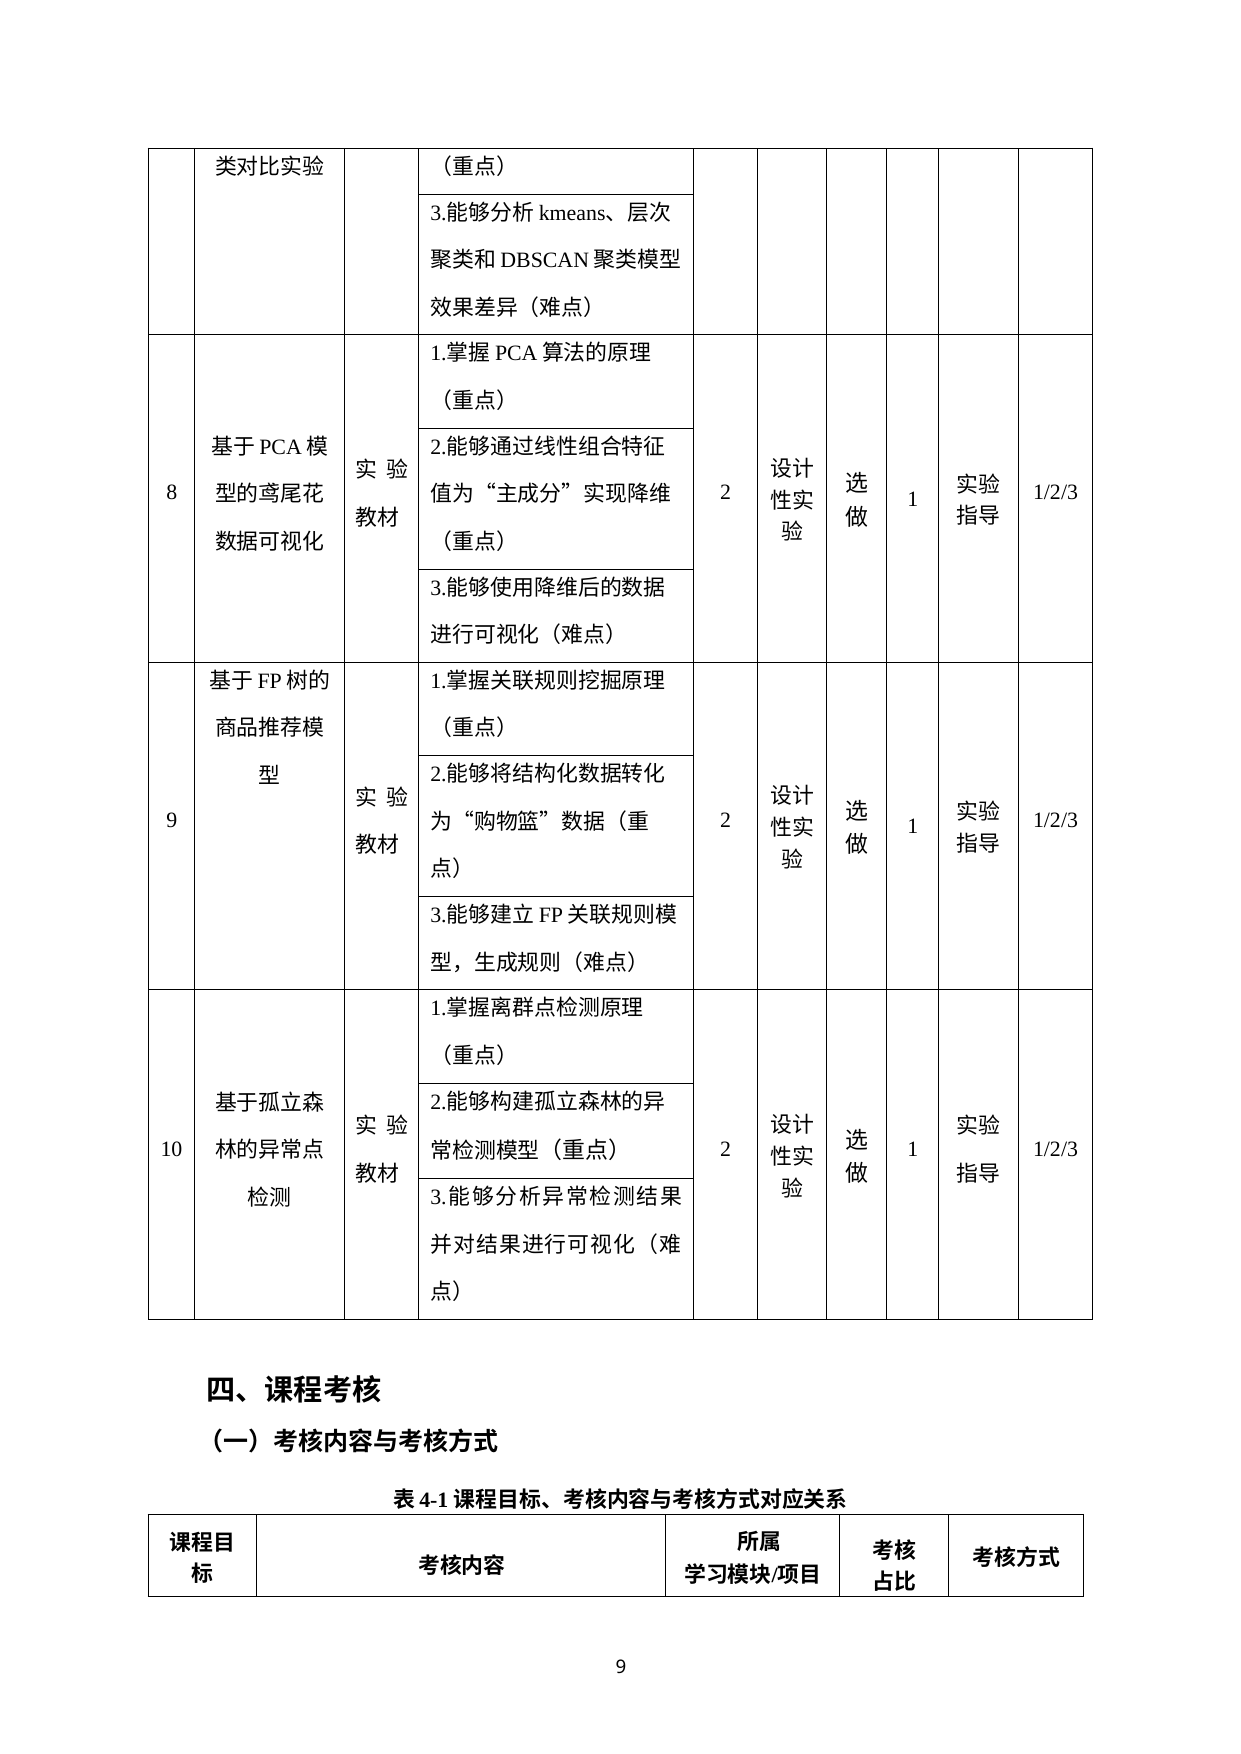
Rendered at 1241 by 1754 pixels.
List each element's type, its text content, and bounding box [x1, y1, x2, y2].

table_cell 3.能够使用降维后的数据进行可视化（难点） [419, 570, 693, 662]
table_cell 1 [887, 663, 938, 989]
table_cell 实验指导 [939, 990, 1018, 1319]
table_cell 设计性实验 [758, 663, 826, 989]
table_cell 2 [694, 990, 757, 1319]
table_cell 2.能够构建孤立森林的异常检测模型（重点） [419, 1084, 693, 1178]
table_cell 选做 [827, 990, 886, 1319]
table_cell 1/2/3 [1019, 663, 1092, 989]
table_cell 8 [149, 335, 194, 662]
table_cell 设计性实验 [758, 990, 826, 1319]
table_header 课程目标 [149, 1515, 256, 1596]
table_cell 1/2/3 [1019, 335, 1092, 662]
table_cell 9 [149, 663, 194, 989]
table_cell 实验教材 [345, 663, 418, 989]
table_cell 3.能够分析异常检测结果并对结果进行可视化（难点） [419, 1179, 693, 1319]
table_cell 3.能够分析kmeans、层次聚类和DBSCAN聚类模型效果差异（难点） [419, 195, 693, 334]
table_cell 3.能够建立FP关联规则模型，生成规则（难点） [419, 897, 693, 989]
table_cell 2 [694, 335, 757, 662]
table_cell 1.掌握关联规则挖掘原理（重点） [419, 663, 693, 755]
table_header 考核占比 [840, 1515, 948, 1596]
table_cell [419, 149, 693, 193]
table_cell 设计性实验 [758, 335, 826, 662]
table_header 考核方式 [949, 1515, 1083, 1596]
subtitle 四、课程考核 [148, 1366, 1093, 1408]
text （一）考核内容与考核方式 [148, 1421, 1093, 1457]
table_cell 实验教材 [345, 335, 418, 662]
table_cell 1 [887, 990, 938, 1319]
table_cell 2.能够将结构化数据转化为“购物篮”数据（重点） [419, 756, 693, 896]
table_header 所属 学习模块/项目 [666, 1515, 839, 1596]
table_cell 基于FP树的商品推荐模型 [195, 663, 344, 989]
table_cell 基于PCA模型的鸢尾花数据可视化 [195, 335, 344, 662]
table_cell 实验指导 [939, 663, 1018, 989]
table_cell 基于孤立森林的异常点检测 [195, 990, 344, 1319]
table_cell 实验教材 [345, 990, 418, 1319]
table_cell 10 [149, 990, 194, 1319]
table_cell 1 [887, 335, 938, 662]
table_header 考核内容 [257, 1515, 665, 1596]
table_cell 实验指导 [939, 335, 1018, 662]
table_cell 1.掌握离群点检测原理（重点） [419, 990, 693, 1083]
table_cell 选做 [827, 335, 886, 662]
table_cell 1.掌握PCA算法的原理（重点） [419, 335, 693, 428]
table_cell 2 [694, 663, 757, 989]
table_cell 2.能够通过线性组合特征值为“主成分”实现降维（重点） [419, 429, 693, 568]
text 表4-1 课程目标、考核内容与考核方式对应关系 [148, 1482, 1093, 1514]
table_cell 选做 [827, 663, 886, 989]
table_cell 1/2/3 [1019, 990, 1092, 1319]
